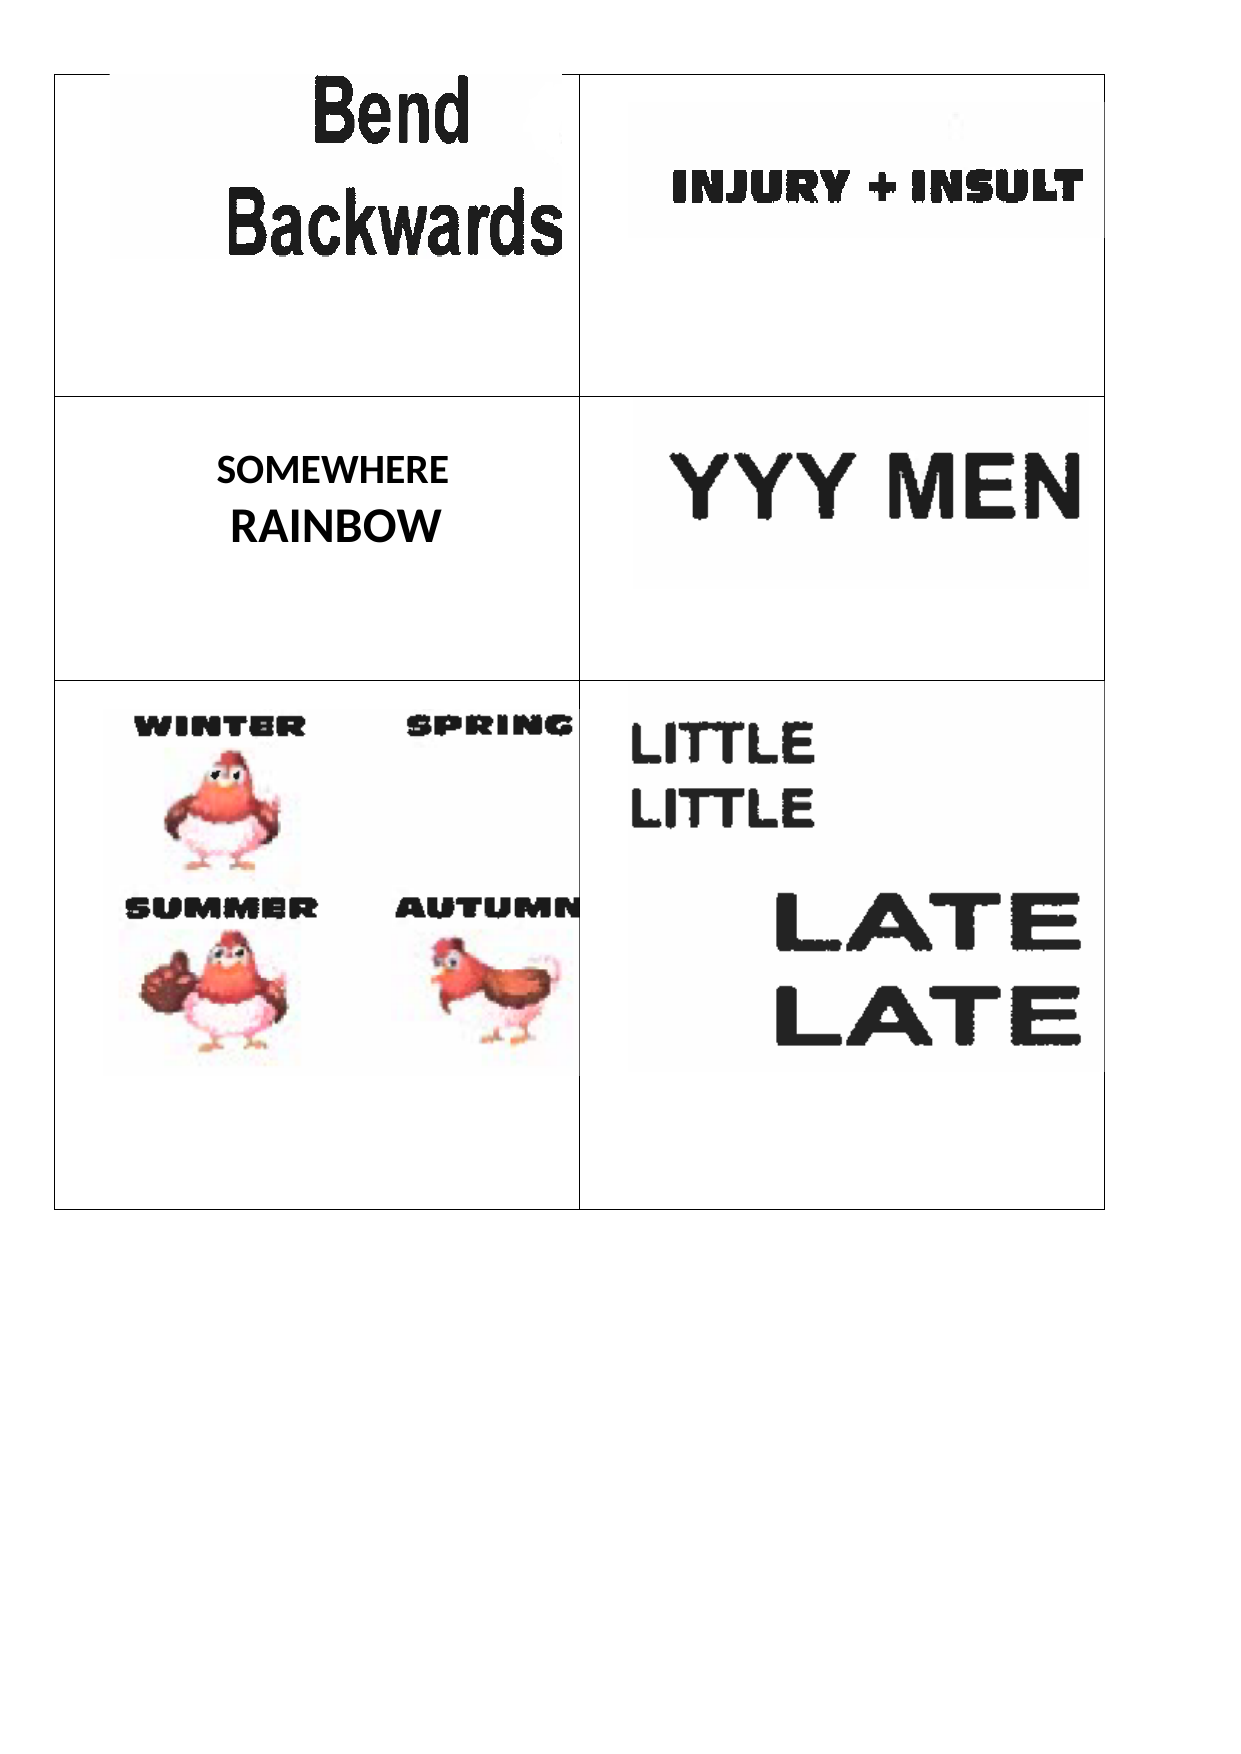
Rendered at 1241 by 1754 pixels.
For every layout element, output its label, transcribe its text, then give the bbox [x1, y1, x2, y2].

table_cell [55, 681, 579, 1209]
table_cell SOMEWHERE RAINBOW [55, 397, 579, 680]
picture [628, 681, 1105, 1072]
table_cell [55, 75, 579, 396]
picture [632, 397, 1089, 589]
table_cell [580, 75, 1104, 396]
picture [628, 102, 1105, 238]
picture [103, 709, 580, 1076]
table_cell [580, 681, 1104, 1209]
picture [109, 74, 562, 259]
table_cell [580, 397, 1104, 680]
